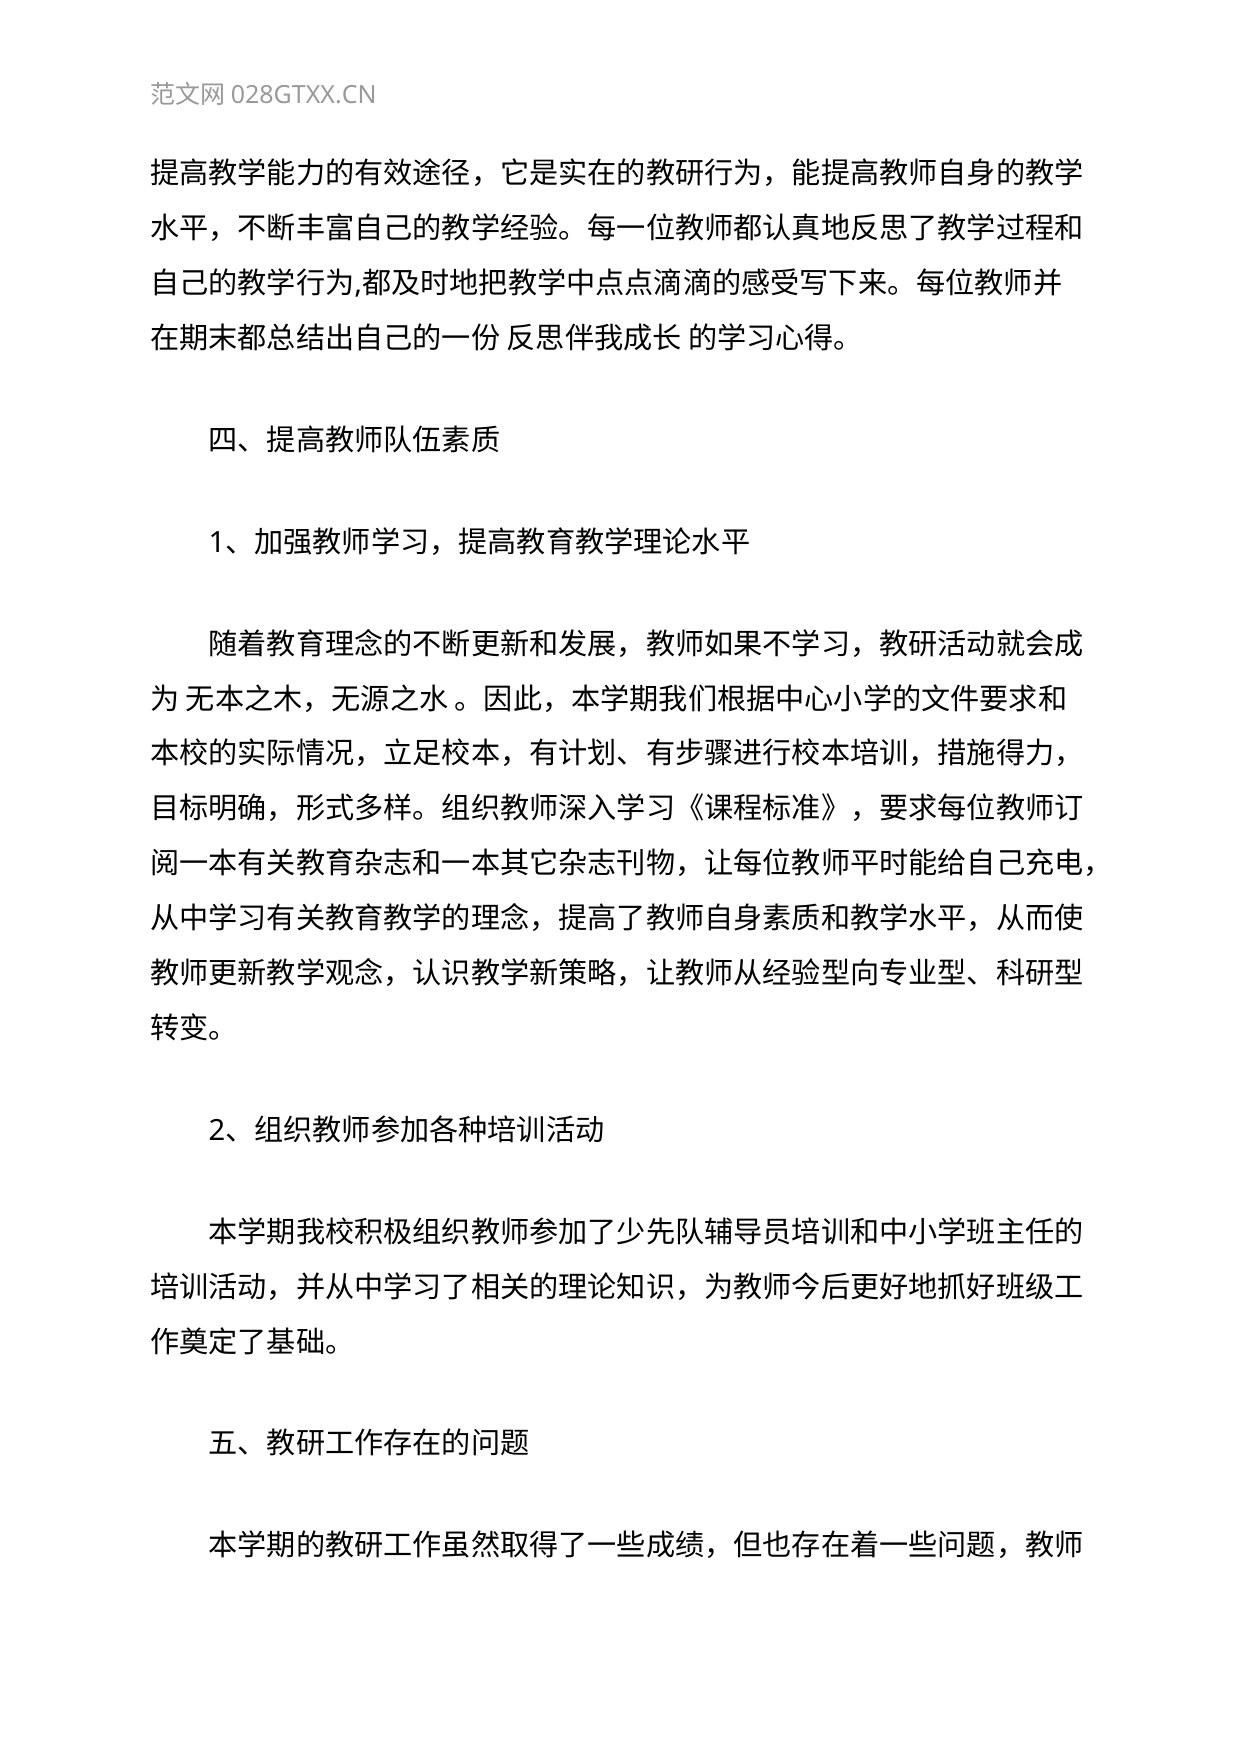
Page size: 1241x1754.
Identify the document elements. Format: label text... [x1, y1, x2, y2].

text 随着教育理念的不断更新和发展，教师如果不学习，教研活动就会成为 无本之木，无源之水 。因此，本学期我们根据中心小学的文件要求和本校的实际情况，立足校本，有计划、有步骤进行校本培训，措施得力，目标明确，形式多样。组织教师深入学习《课程标准》，要求每位教师订阅一本有关教育杂志和一本其它杂志刊物，让每位教师平时能给自己充电，从中学习有关教育教学的理念，提高了教师自身素质和教学水平，从而使教师更新教学观念，认识教学新策略，让教师从经验型向专业型、科研型转变。 [150, 620, 1090, 1047]
text 1、加强教师学习，提高教育教学理论水平 [150, 518, 1090, 561]
text 四、提高教师队伍素质 [150, 417, 1090, 459]
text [150, 1522, 1090, 1564]
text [150, 150, 1090, 357]
text 2、组织教师参加各种培训活动 [150, 1106, 1090, 1149]
text 五、教研工作存在的问题 [150, 1420, 1090, 1462]
text 本学期我校积极组织教师参加了少先队辅导员培训和中小学班主任的培训活动，并从中学习了相关的理论知识，为教师今后更好地抓好班级工作奠定了基础。 [150, 1208, 1090, 1360]
